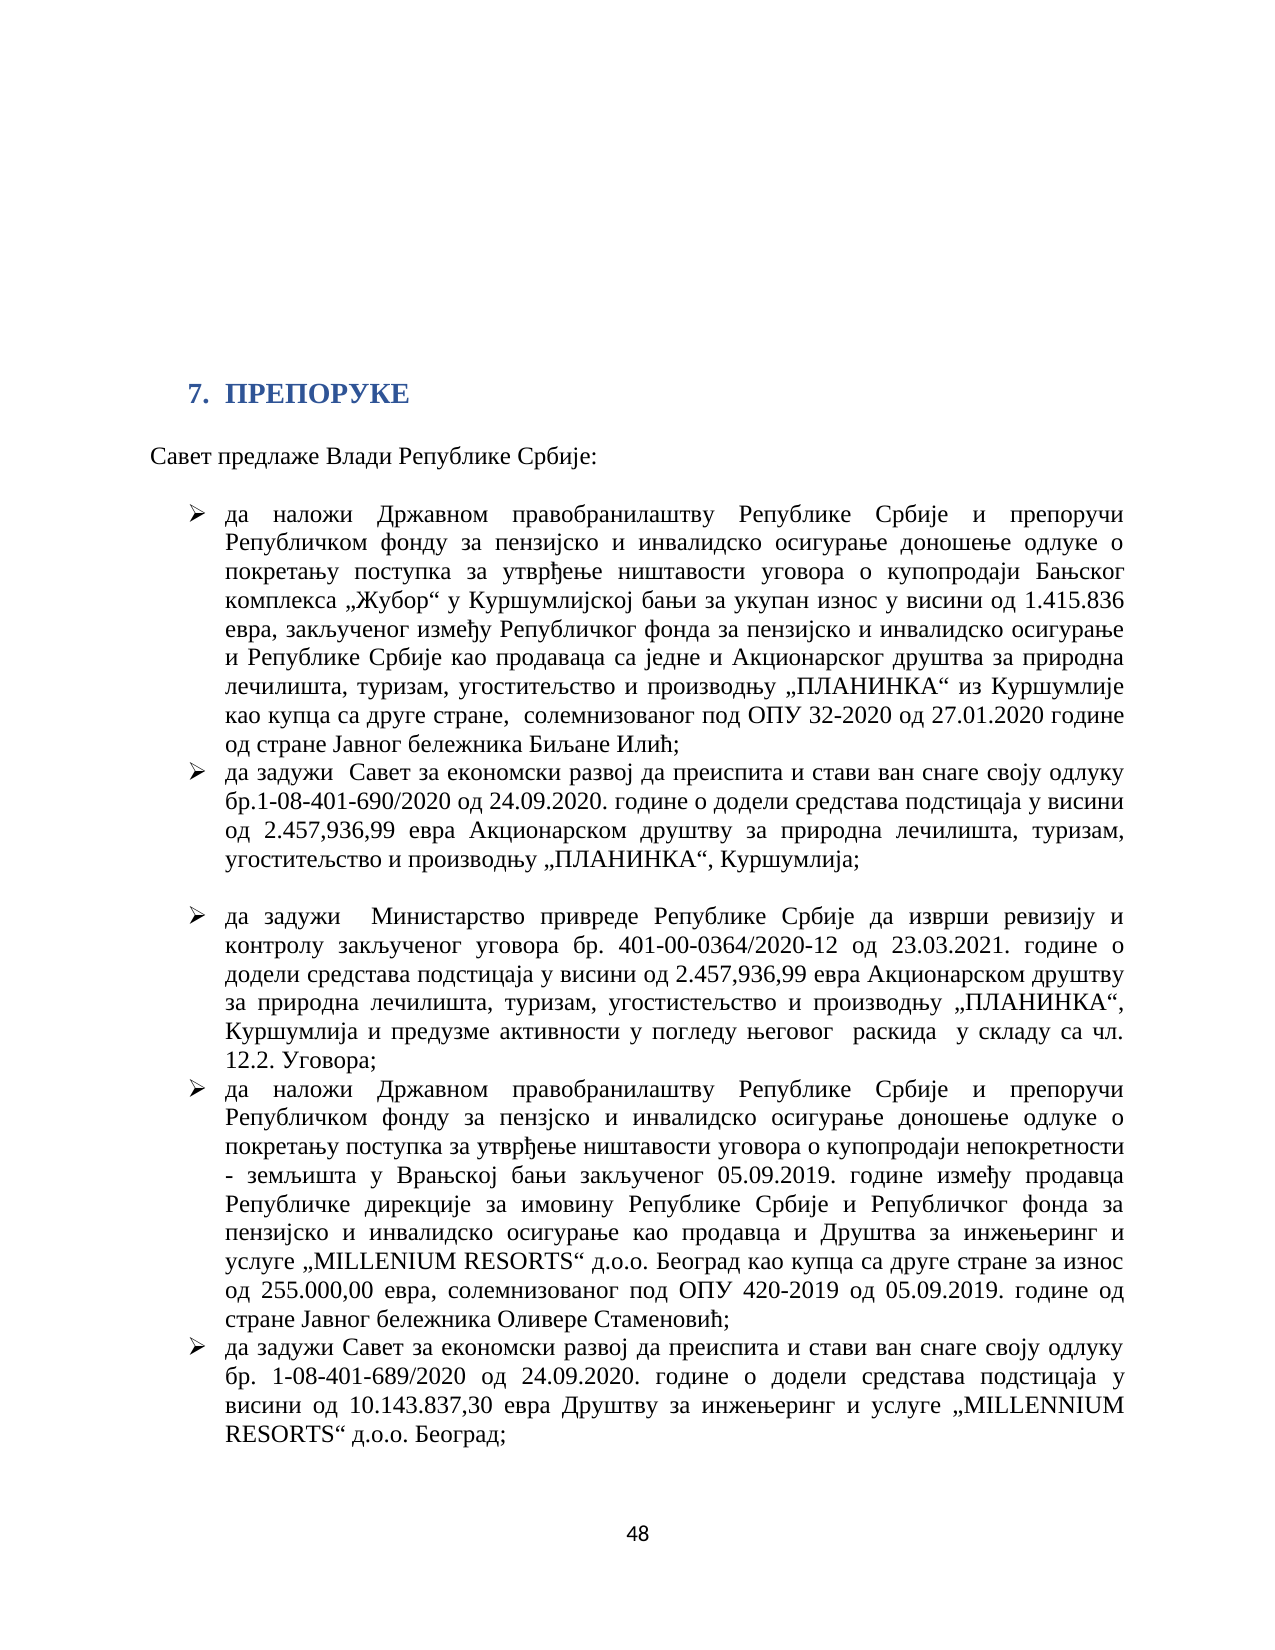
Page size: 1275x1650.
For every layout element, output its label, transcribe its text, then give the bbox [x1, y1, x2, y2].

list да задужи Савет за економски развој да преиспита и стави ван снаге своју одлуку бр. 1-08-401-689/2020 од 24.09.2020. године о додели средстава подстицаја у висини од 10.143.837,30 евра Друштву за инжењеринг и услуге „MILLENNIUM RESORTS“ д.о.о. Београд; [187, 1332, 1125, 1447]
list да наложи Државном правобранилаштву Републике Србије и препоручи Републичком фонду за пензјско и инвалидско осигурање доношење одлуке о покретању поступка за утврђење ништавости уговора о купопродаји непокретности - земљишта у Врањској бањи закљученог 05.09.2019. године између продавца Републичке дирекције за имовину Републике Србије и Републичког фонда за пензијско и инвалидско осигурање као продавца и Друштва за инжењеринг и услуге „MILLENIUM RESORTS“ д.о.о. Београд као купца са друге стране за износ од 255.000,00 евра, солемнизованог под ОПУ 420-2019 од 05.09.2019. године од стране Јавног бележника Оливере Стаменовић; [187, 1074, 1125, 1332]
text Савет предлаже Влади Републике Србије: [150, 441, 1125, 470]
subtitle ПРЕПОРУКЕ [187, 376, 1125, 410]
list да задужи Савет за економски развој да преиспита и стави ван снаге своју одлуку бр.1-08-401-690/2020 од 24.09.2020. године о додели средстава подстицаја у висини од 2.457,936,99 евра Акционарском друштву за природна лечилишта, туризам, угоститељство и производњу „ПЛАНИНКА“, Куршумлија; [187, 757, 1125, 901]
list да наложи Државном правобранилаштву Републике Србије и препоручи Републичком фонду за пензијско и инвалидско осигурање доношење одлуке о покретању поступка за утврђење ништавости уговора о купопродаји Бањског комплекса „Жубор“ у Куршумлијској бањи за укупан износ у висини од 1.415.836 евра, закљученог између Републичког фонда за пензијско и инвалидско осигурање и Републике Србије као продаваца са једне и Акционарског друштва за природна лечилишта, туризам, угоститељство и производњу „ПЛАНИНКА“ из Куршумлије као купца са друге стране, солемнизованог под ОПУ 32-2020 од 27.01.2020 године од стране Јавног бележника Биљане Илић; [187, 499, 1125, 757]
list да задужи Министарство привреде Републике Србије да изврши ревизију и контролу закљученог уговора бр. 401-00-0364/2020-12 од 23.03.2021. године о додели средстава подстицаја у висини од 2.457,936,99 евра Акционарском друштву за природна лечилишта, туризам, угостистељство и производњу „ПЛАНИНКА“, Куршумлија и предузме активности у погледу његовог раскида у складу са чл. 12.2. Уговора; [187, 901, 1125, 1074]
